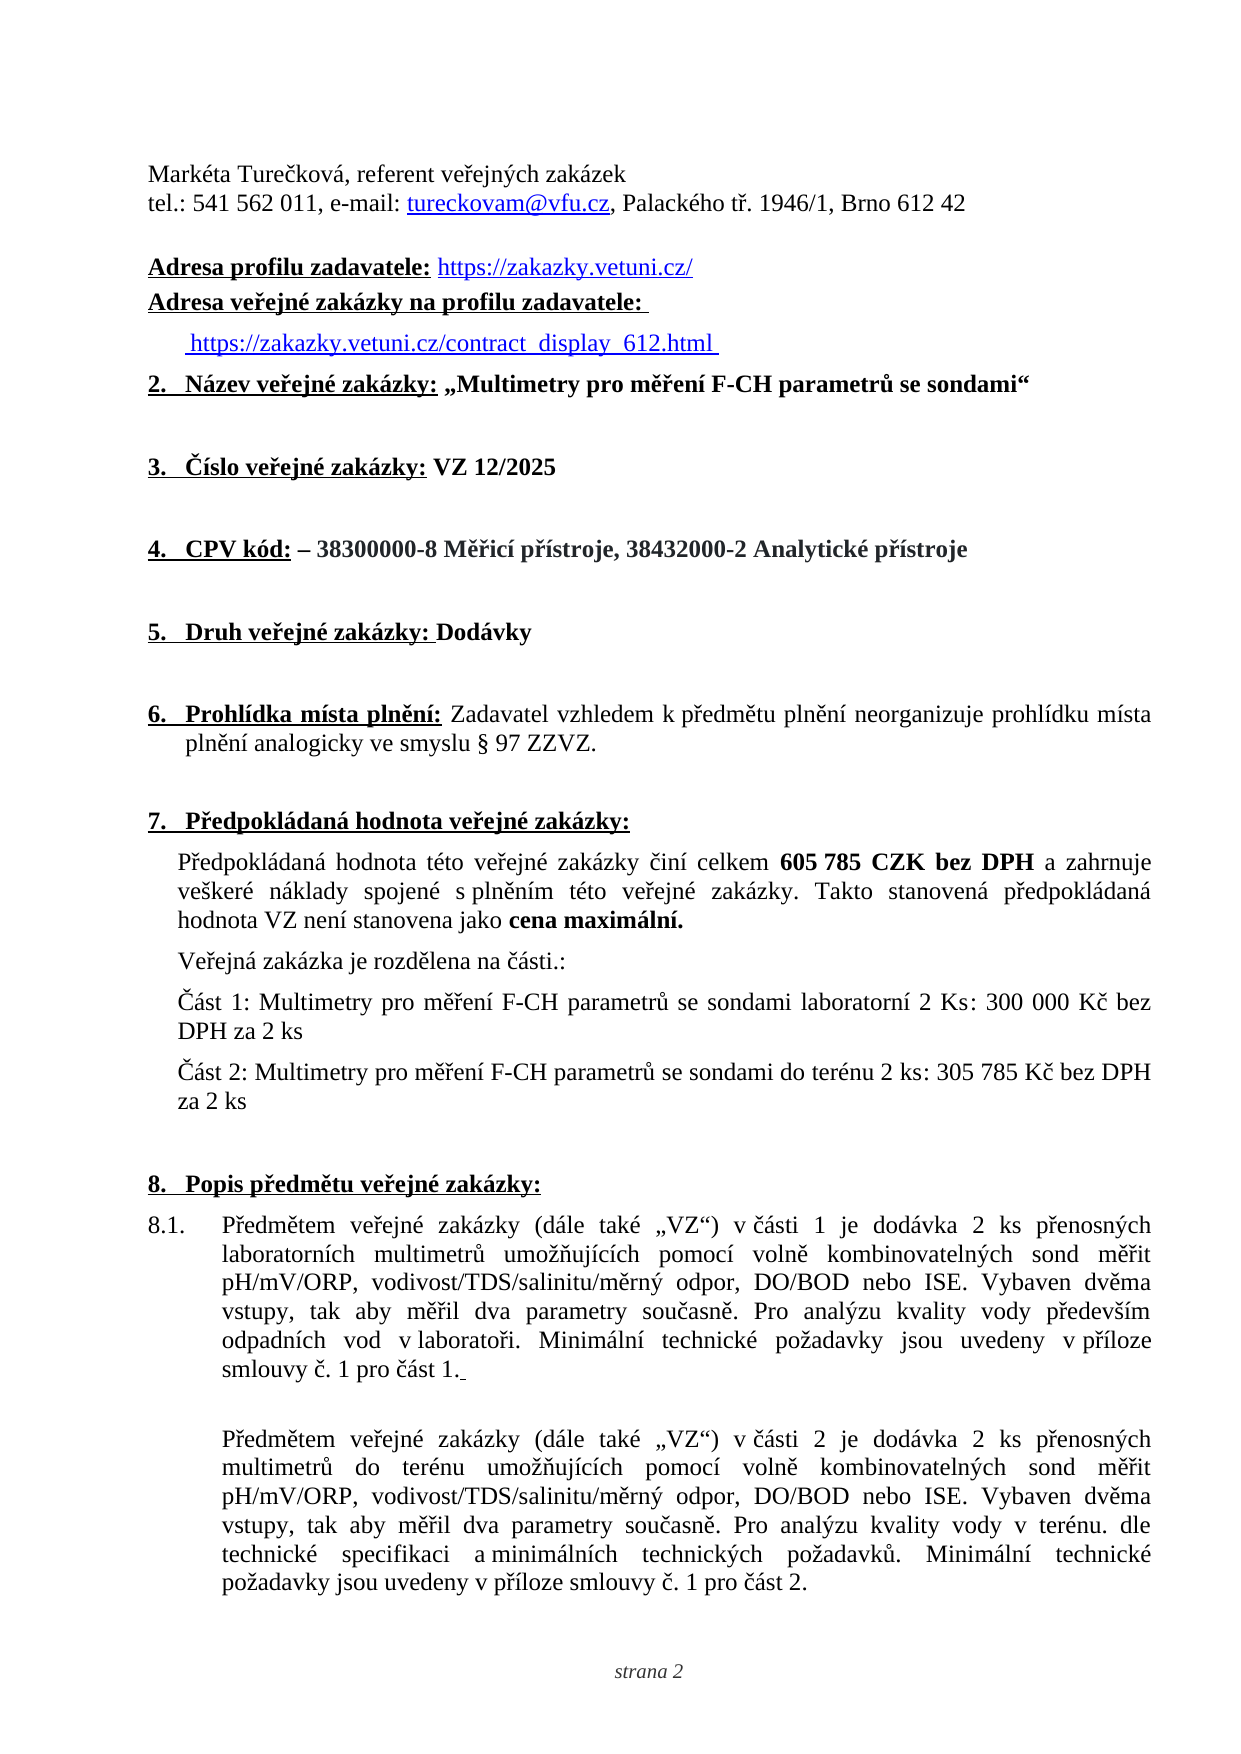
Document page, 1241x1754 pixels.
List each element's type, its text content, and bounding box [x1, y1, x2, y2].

list Prohlídka místa plnění: Zadavatel vzhledem k předmětu plnění neorganizuje prohlídku místa plnění analogicky ve smyslu § 97 ZZVZ. [148, 699, 1152, 757]
list Předmětem veřejné zakázky (dále také „VZ“) v části 1 je dodávka 2 ks přenosných laboratorních multimetrů umožňujících pomocí volně kombinovatelných sond měřit pH/mV/ORP, vodivost/TDS/salinitu/měrný odpor, DO/BOD nebo ISE. Vybaven dvěma vstupy, tak aby měřil dva parametry současně. Pro analýzu kvality vody především odpadních vod v laboratoři. Minimální technické požadavky jsou uvedeny v příloze smlouvy č. 1 pro část 1. [148, 1210, 1152, 1382]
list Číslo veřejné zakázky: VZ 12/2025 [148, 452, 1152, 481]
text https://zakazky.vetuni.cz/contract_display_612.html [185, 328, 1152, 357]
text Markéta Turečková, referent veřejných zakázek [148, 159, 1152, 188]
text Část 1: Multimetry pro měření F-CH parametrů se sondami laboratorní 2 Ks: 300 000 Kč bez DPH za 2 ks [177, 987, 1152, 1045]
text tel.: 541 562 011, e-mail: tureckovam@vfu.cz, Palackého tř. 1946/1, Brno 612 42 [148, 188, 1152, 217]
text Předmětem veřejné zakázky (dále také „VZ“) v části 2 je dodávka 2 ks přenosných multimetrů do terénu umožňujících pomocí volně kombinovatelných sond měřit pH/mV/ORP, vodivost/TDS/salinitu/měrný odpor, DO/BOD nebo ISE. Vybaven dvěma vstupy, tak aby měřil dva parametry současně. Pro analýzu kvality vody v terénu. dle technické specifikaci a minimálních technických požadavků. Minimální technické požadavky jsou uvedeny v příloze smlouvy č. 1 pro část 2. [222, 1424, 1152, 1596]
list Druh veřejné zakázky: Dodávky [148, 617, 1152, 646]
text Veřejná zakázka je rozdělena na části.: [177, 946, 1152, 975]
list Název veřejné zakázky: „Multimetry pro měření F-CH parametrů se sondami“ [148, 369, 1152, 398]
text Adresa veřejné zakázky na profilu zadavatele: [148, 287, 1152, 316]
text Předpokládaná hodnota této veřejné zakázky činí celkem 605 785 CZK bez DPH a zahrnuje veškeré náklady spojené s plněním této veřejné zakázky. Takto stanovená předpokládaná hodnota VZ není stanovena jako cena maximální. [177, 847, 1152, 934]
text Adresa profilu zadavatele: https://zakazky.vetuni.cz/ [148, 252, 1152, 281]
list CPV kód: – 38300000-8 Měřicí přístroje, 38432000-2 Analytické přístroje [148, 534, 1152, 563]
list Popis předmětu veřejné zakázky: [148, 1169, 1152, 1197]
list Předpokládaná hodnota veřejné zakázky: [148, 806, 1152, 835]
text Část 2: Multimetry pro měření F-CH parametrů se sondami do terénu 2 ks: 305 785 Kč bez DPH za 2 ks [177, 1057, 1152, 1115]
